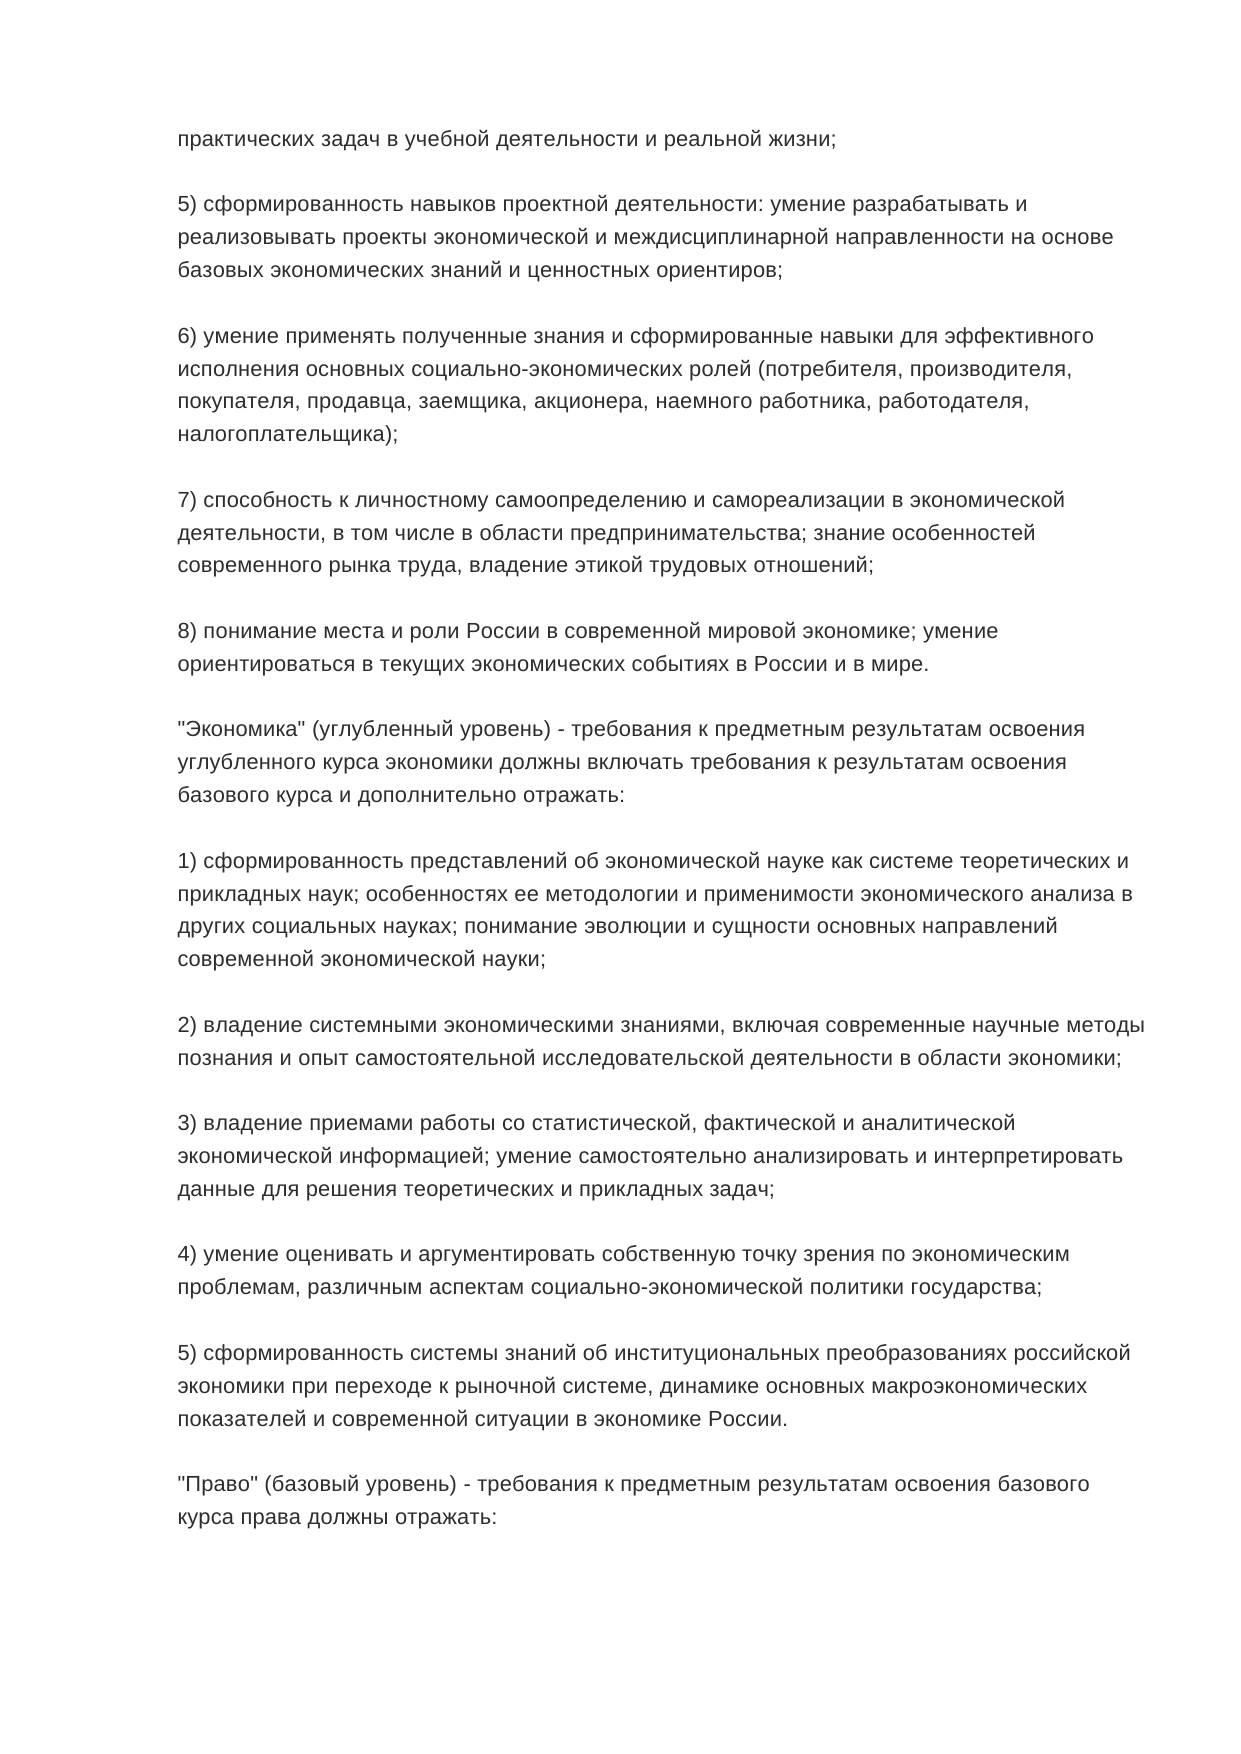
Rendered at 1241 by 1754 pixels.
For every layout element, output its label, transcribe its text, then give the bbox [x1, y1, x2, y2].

text 8) понимание места и роли России в современной мировой экономике; умение ориентироваться в текущих экономических событиях в России и в мире. "Экономика" (углубленный уровень) - требования к предметным результатам освоения углубленного курса экономики должны включать требования к результатам освоения базового курса и дополнительно отражать: [177, 610, 1152, 840]
text 5) сформированность системы знаний об институциональных преобразованиях российской экономики при переходе к рыночной системе, динамике основных макроэкономических показателей и современной ситуации в экономике России. "Право" (базовый уровень) - требования к предметным результатам освоения базового курса права должны отражать: [177, 1332, 1152, 1562]
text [177, 118, 1152, 184]
text 1) сформированность представлений об экономической науке как системе теоретических и прикладных наук; особенностях ее методологии и применимости экономического анализа в других социальных науках; понимание эволюции и сущности основных направлений современной экономической науки; [177, 840, 1152, 1004]
text 4) умение оценивать и аргументировать собственную точку зрения по экономическим проблемам, различным аспектам социально-экономической политики государства; [177, 1234, 1152, 1332]
text 5) сформированность навыков проектной деятельности: умение разрабатывать и реализовывать проекты экономической и междисциплинарной направленности на основе базовых экономических знаний и ценностных ориентиров; [177, 184, 1152, 315]
text 2) владение системными экономическими знаниями, включая современные научные методы познания и опыт самостоятельной исследовательской деятельности в области экономики; [177, 1004, 1152, 1102]
text 3) владение приемами работы со статистической, фактической и аналитической экономической информацией; умение самостоятельно анализировать и интерпретировать данные для решения теоретических и прикладных задач; [177, 1102, 1152, 1234]
text 6) умение применять полученные знания и сформированные навыки для эффективного исполнения основных социально-экономических ролей (потребителя, производителя, покупателя, продавца, заемщика, акционера, наемного работника, работодателя, налогоплательщика); [177, 315, 1152, 479]
text 7) способность к личностному самоопределению и самореализации в экономической деятельности, в том числе в области предпринимательства; знание особенностей современного рынка труда, владение этикой трудовых отношений; [177, 479, 1152, 610]
